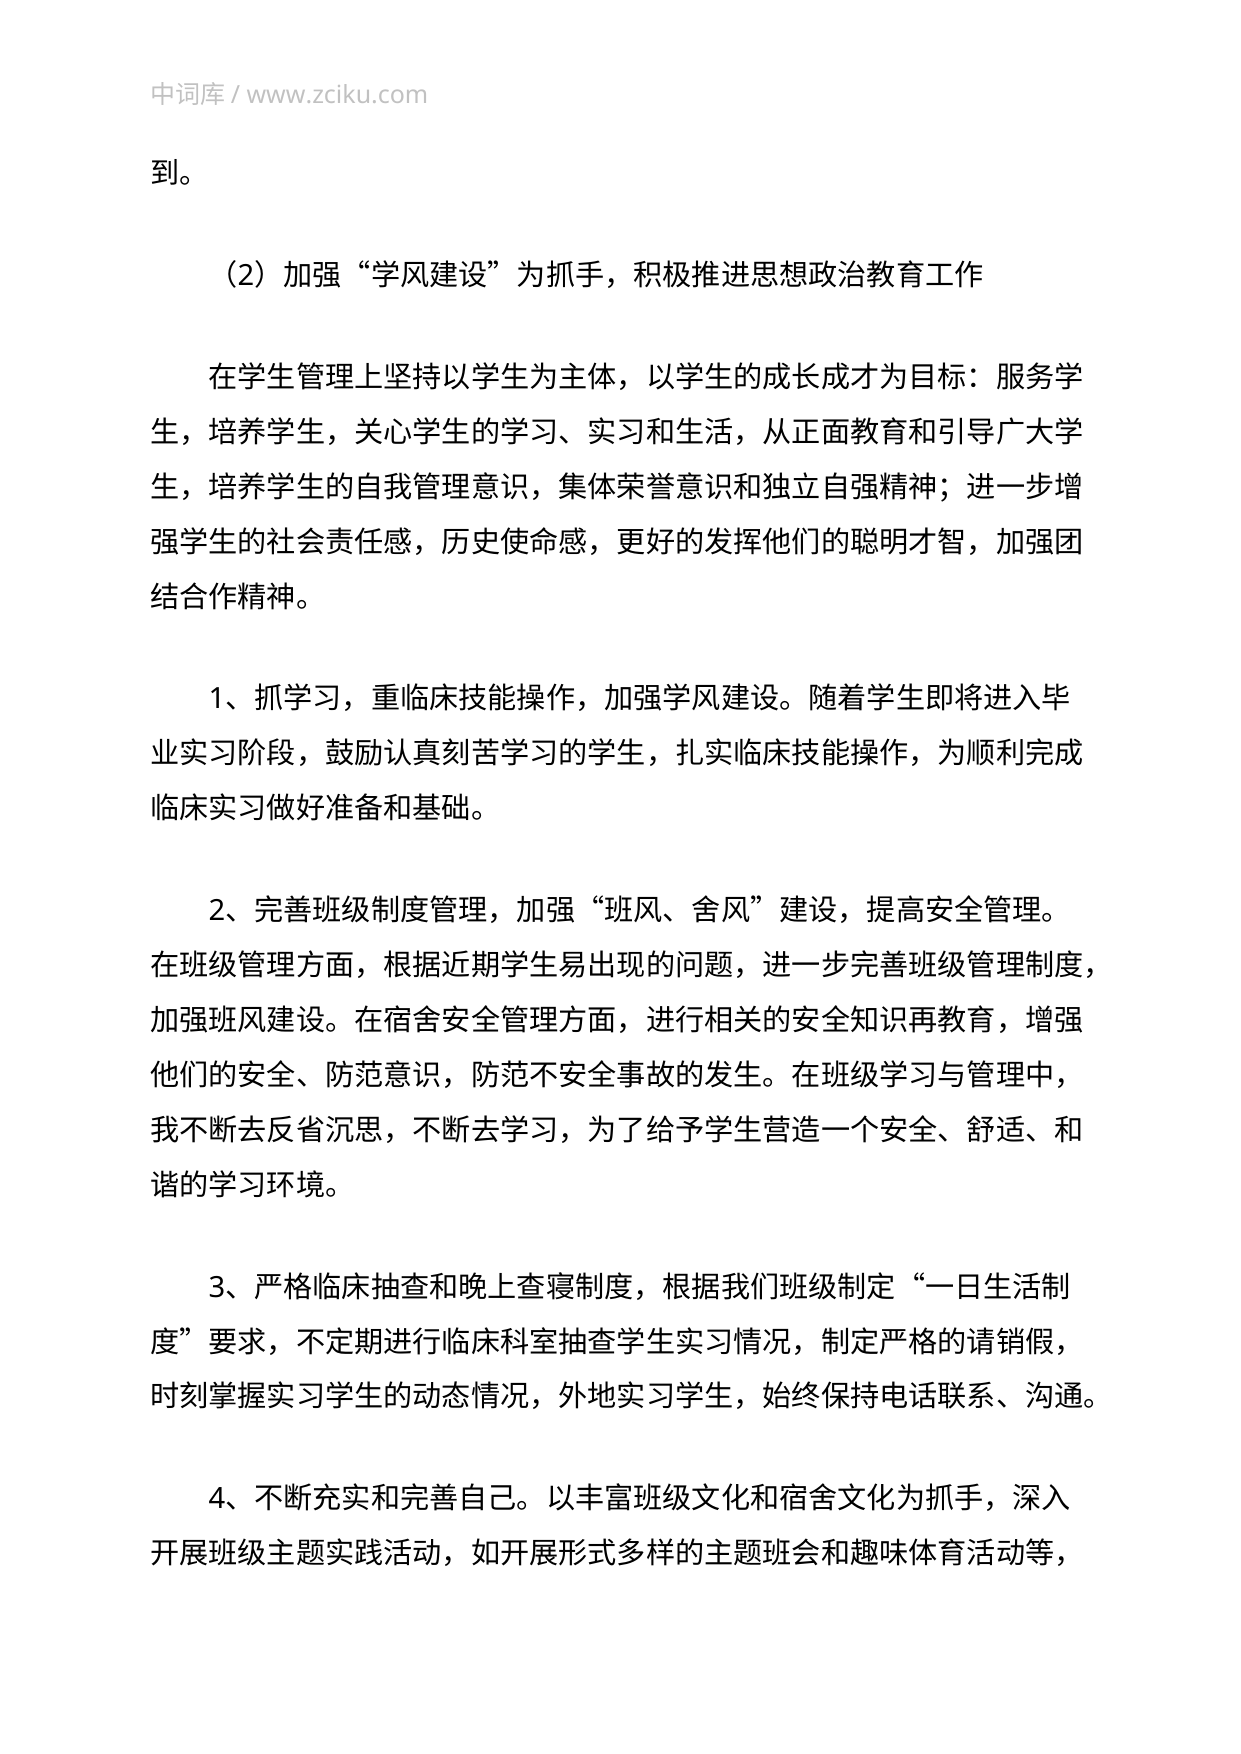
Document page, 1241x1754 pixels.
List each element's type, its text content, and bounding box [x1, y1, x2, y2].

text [150, 150, 1090, 192]
text （2）加强“学风建设”为抓手，积极推进思想政治教育工作 [150, 252, 1090, 294]
text 2、完善班级制度管理，加强“班风、舍风”建设，提高安全管理。在班级管理方面，根据近期学生易出现的问题，进一步完善班级管理制度，加强班风建设。在宿舍安全管理方面，进行相关的安全知识再教育，增强他们的安全、防范意识，防范不安全事故的发生。在班级学习与管理中，我不断去反省沉思，不断去学习，为了给予学生营造一个安全、舒适、和谐的学习环境。 [150, 887, 1090, 1204]
text 在学生管理上坚持以学生为主体，以学生的成长成才为目标：服务学生，培养学生，关心学生的学习、实习和生活，从正面教育和引导广大学生，培养学生的自我管理意识，集体荣誉意识和独立自强精神；进一步增强学生的社会责任感，历史使命感，更好的发挥他们的聪明才智，加强团结合作精神。 [150, 354, 1090, 616]
text 1、抓学习，重临床技能操作，加强学风建设。随着学生即将进入毕业实习阶段，鼓励认真刻苦学习的学生，扎实临床技能操作，为顺利完成临床实习做好准备和基础。 [150, 675, 1090, 827]
text 3、严格临床抽查和晚上查寝制度，根据我们班级制定“一日生活制度”要求，不定期进行临床科室抽查学生实习情况，制定严格的请销假，时刻掌握实习学生的动态情况，外地实习学生，始终保持电话联系、沟通。 [150, 1263, 1090, 1415]
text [150, 1475, 1090, 1572]
